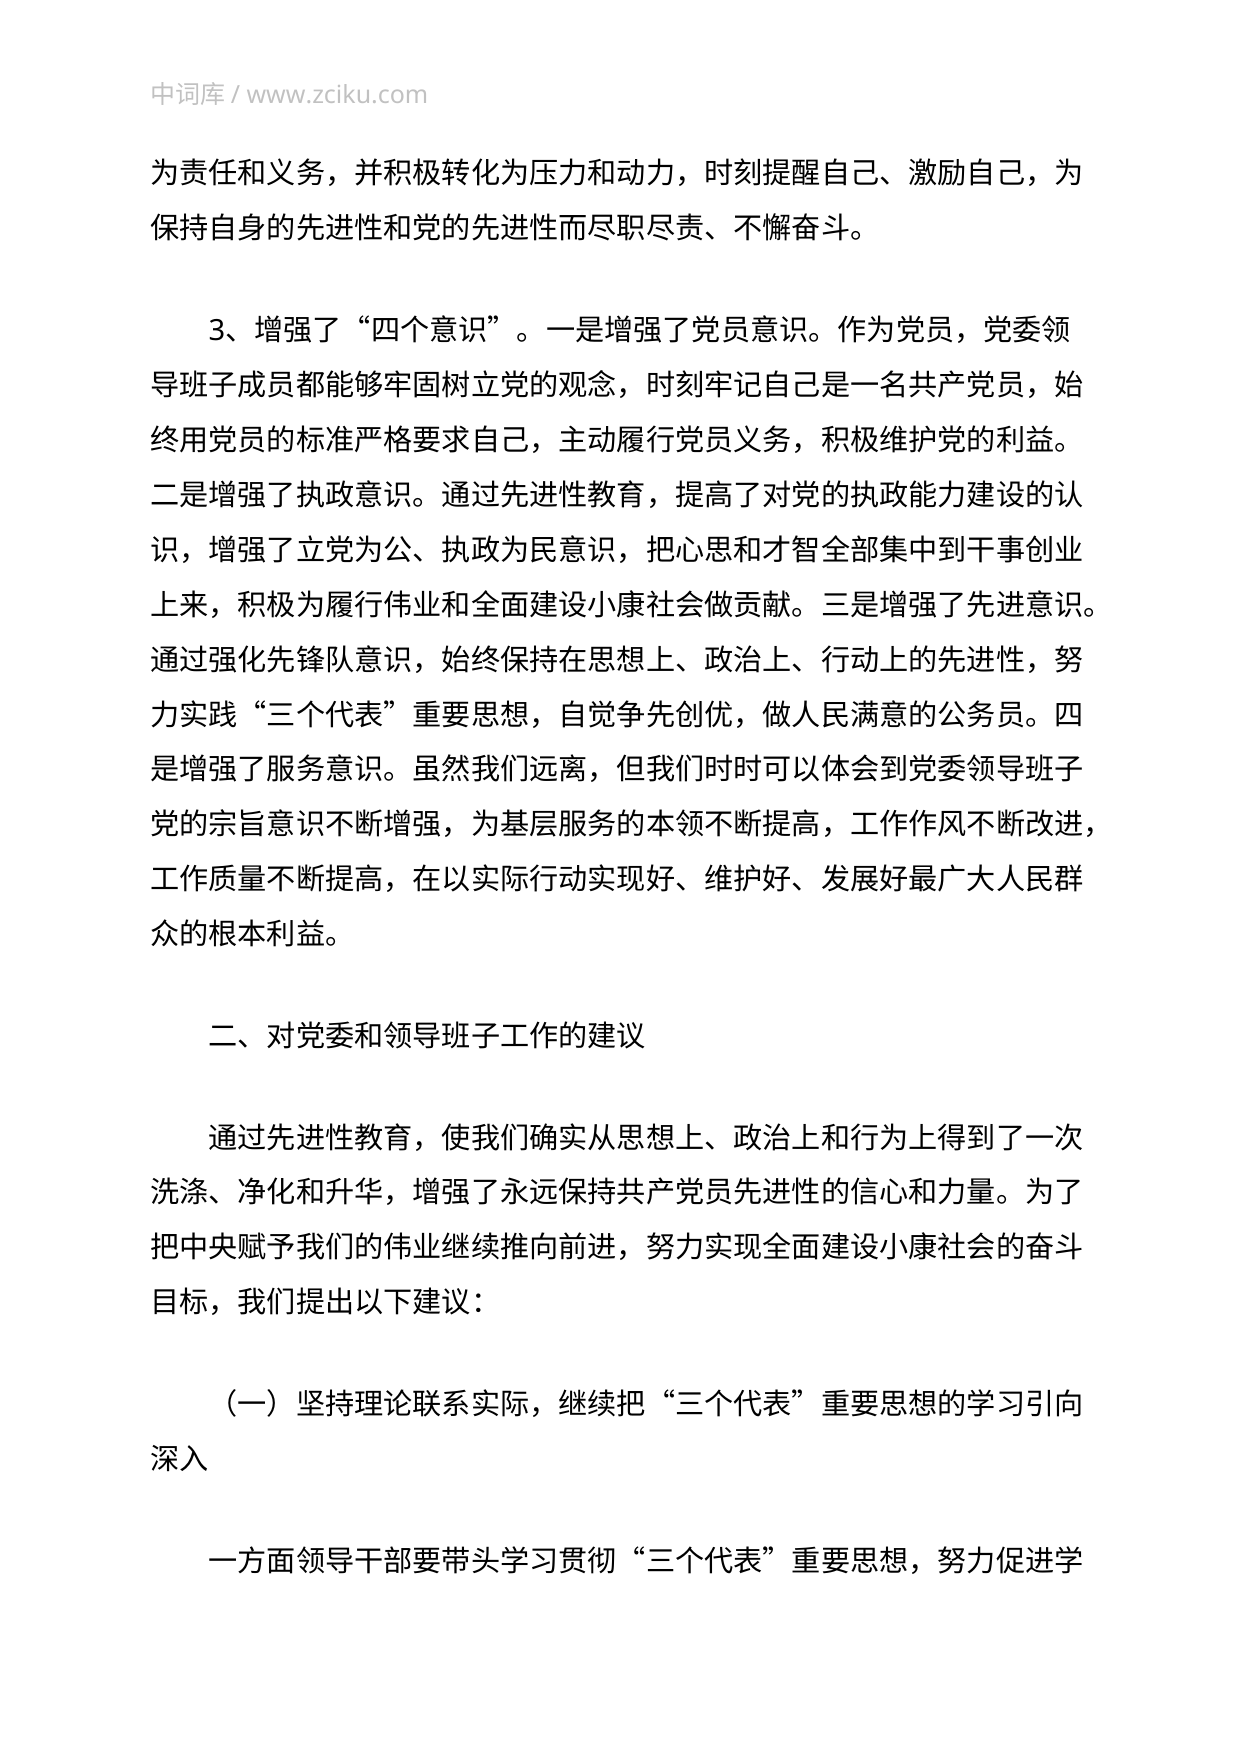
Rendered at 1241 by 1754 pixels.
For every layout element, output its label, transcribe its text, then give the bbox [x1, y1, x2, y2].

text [150, 1537, 1090, 1579]
text 通过先进性教育，使我们确实从思想上、政治上和行为上得到了一次洗涤、净化和升华，增强了永远保持共产党员先进性的信心和力量。为了把中央赋予我们的伟业继续推向前进，努力实现全面建设小康社会的奋斗目标，我们提出以下建议： [150, 1114, 1090, 1321]
text 3、增强了“四个意识”。一是增强了党员意识。作为党员，党委领导班子成员都能够牢固树立党的观念，时刻牢记自己是一名共产党员，始终用党员的标准严格要求自己，主动履行党员义务，积极维护党的利益。二是增强了执政意识。通过先进性教育，提高了对党的执政能力建设的认识，增强了立党为公、执政为民意识，把心思和才智全部集中到干事创业上来，积极为履行伟业和全面建设小康社会做贡献。三是增强了先进意识。通过强化先锋队意识，始终保持在思想上、政治上、行动上的先进性，努力实践“三个代表”重要思想，自觉争先创优，做人民满意的公务员。四是增强了服务意识。虽然我们远离，但我们时时可以体会到党委领导班子党的宗旨意识不断增强，为基层服务的本领不断提高，工作作风不断改进，工作质量不断提高，在以实际行动实现好、维护好、发展好最广大人民群众的根本利益。 [150, 307, 1090, 953]
text 二、对党委和领导班子工作的建议 [150, 1012, 1090, 1055]
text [150, 150, 1090, 247]
text （一）坚持理论联系实际，继续把“三个代表”重要思想的学习引向深入 [150, 1381, 1090, 1478]
